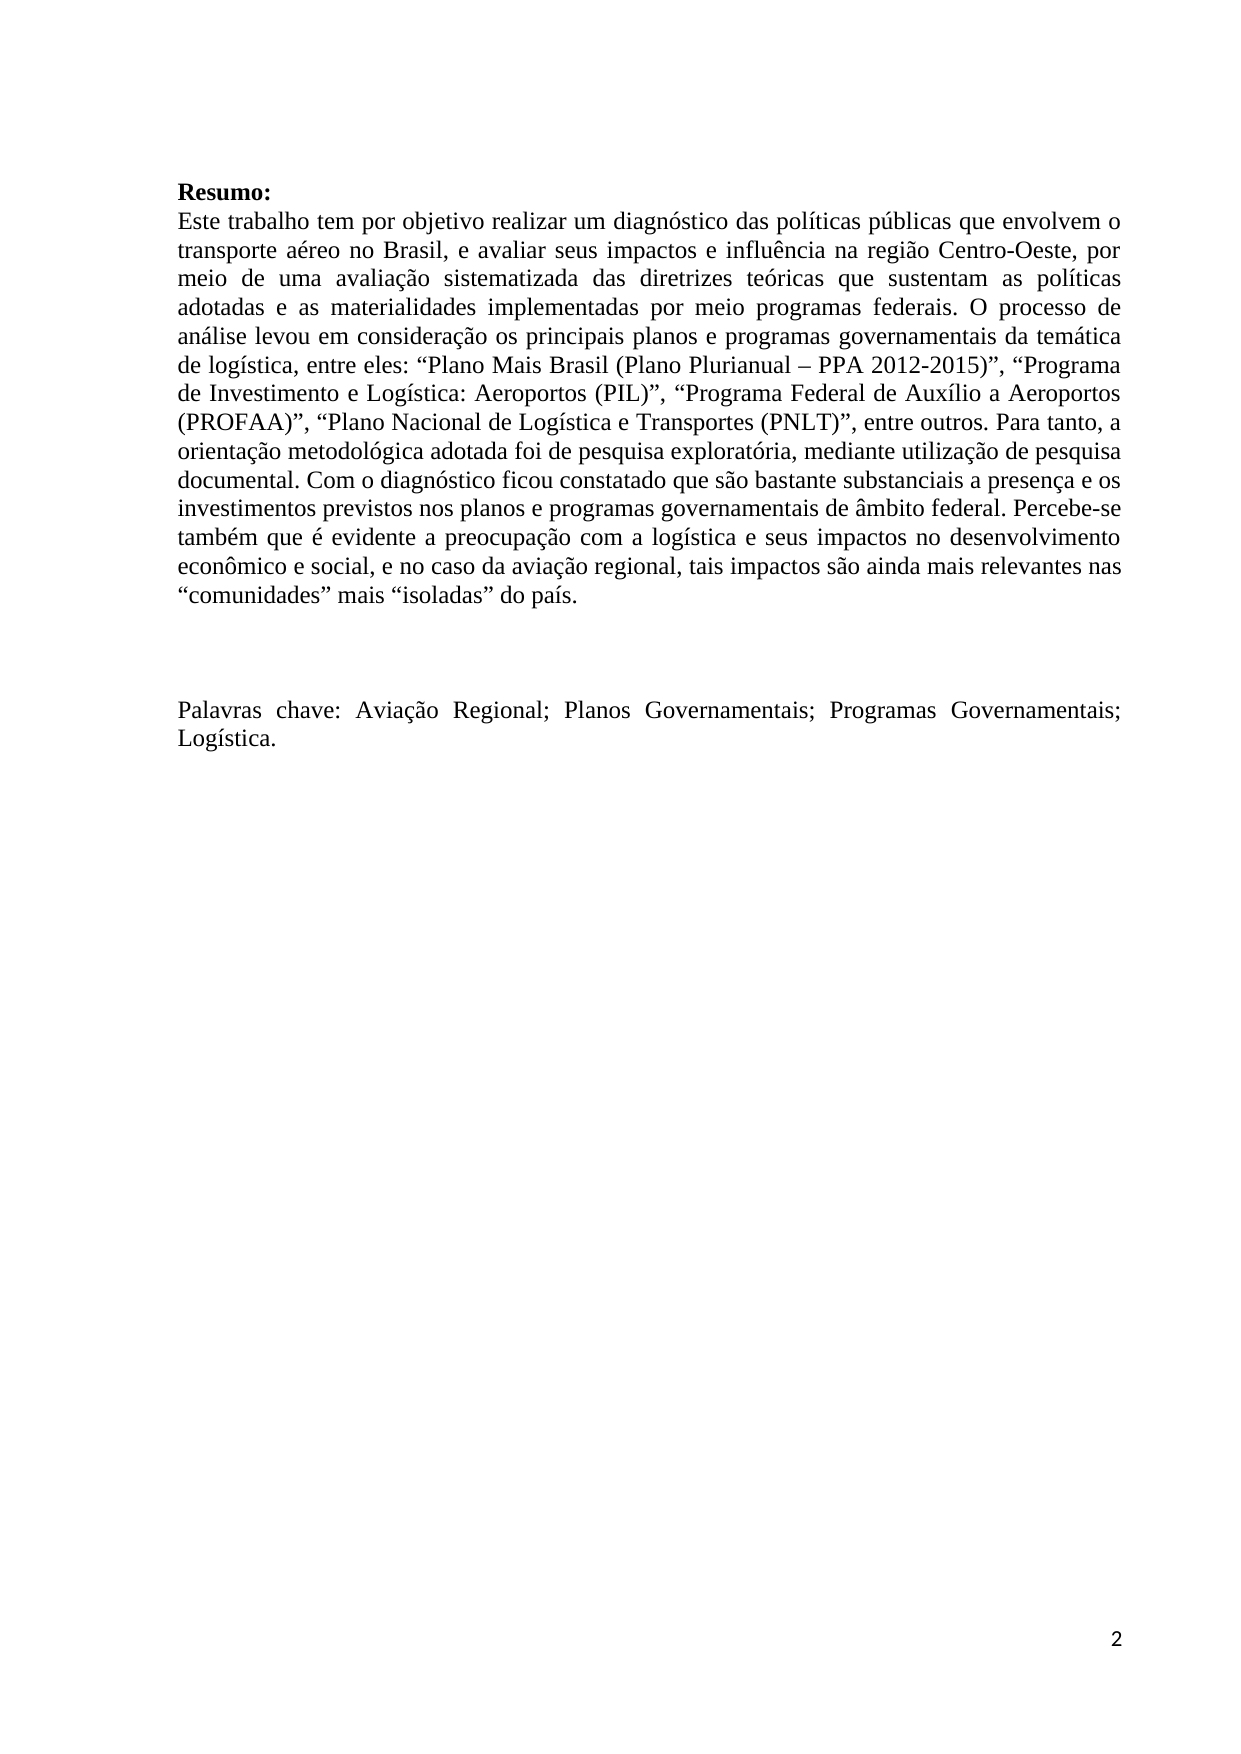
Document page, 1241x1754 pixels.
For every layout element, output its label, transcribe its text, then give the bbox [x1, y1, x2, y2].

text Este trabalho tem por objetivo realizar um diagnóstico das políticas públicas que envolvem o transporte aéreo no Brasil, e avaliar seus impactos e influência na região Centro-Oeste, por meio de uma avaliação sistematizada das diretrizes teóricas que sustentam as políticas adotadas e as materialidades implementadas por meio programas federais. O processo de análise levou em consideração os principais planos e programas governamentais da temática de logística, entre eles: “Plano Mais Brasil (Plano Plurianual – PPA 2012-2015)”, “Programa de Investimento e Logística: Aeroportos (PIL)”, “Programa Federal de Auxílio a Aeroportos (PROFAA)”, “Plano Nacional de Logística e Transportes (PNLT)”, entre outros. Para tanto, a orientação metodológica adotada foi de pesquisa exploratória, mediante utilização de pesquisa documental. Com o diagnóstico ficou constatado que são bastante substanciais a presença e os investimentos previstos nos planos e programas governamentais de âmbito federal. Percebe-se também que é evidente a preocupação com a logística e seus impactos no desenvolvimento econômico e social, e no caso da aviação regional, tais impactos são ainda mais relevantes nas “comunidades” mais “isoladas” do país. [177, 206, 1122, 608]
text Palavras chave: Aviação Regional; Planos Governamentais; Programas Governamentais; Logística. [177, 695, 1122, 752]
text Resumo: [177, 177, 1122, 206]
